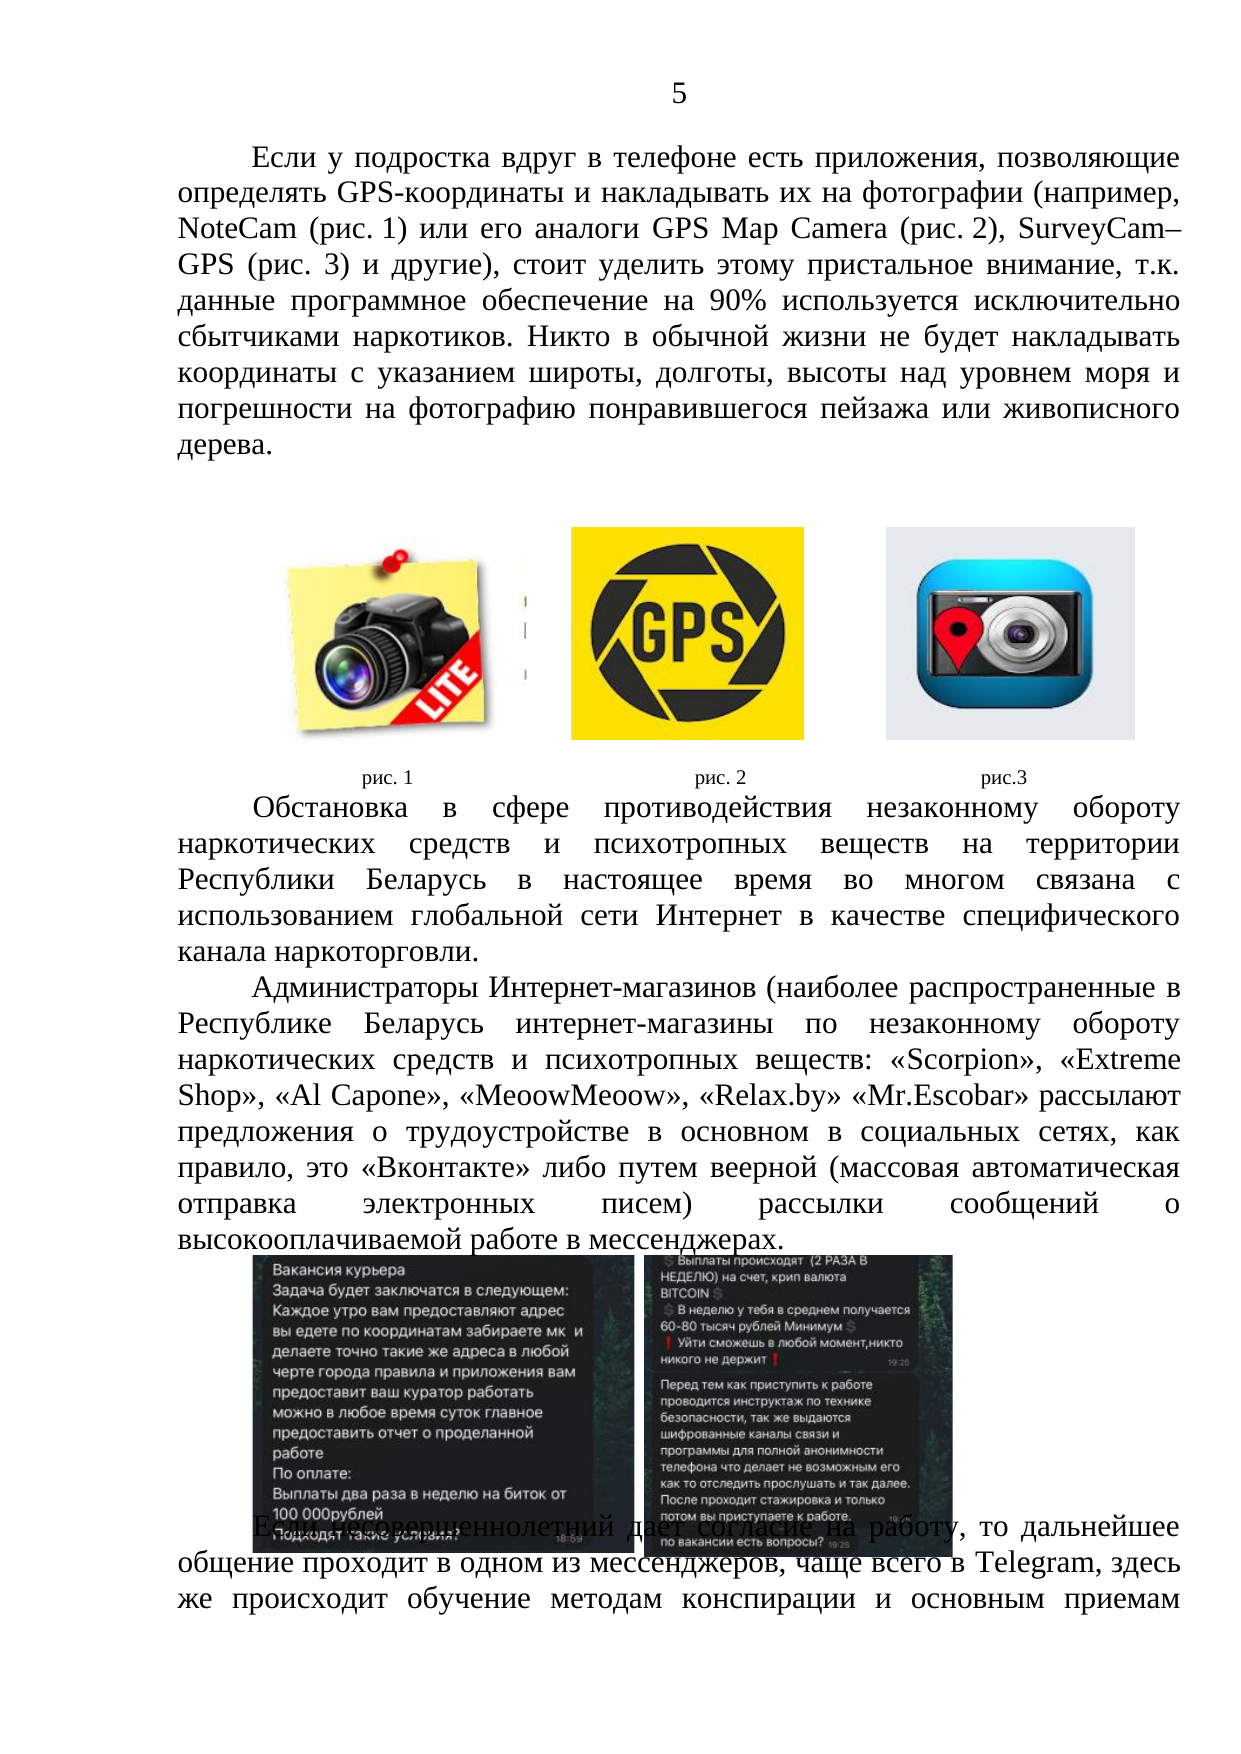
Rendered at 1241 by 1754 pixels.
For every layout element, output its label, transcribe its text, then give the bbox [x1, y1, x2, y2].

text Если у подростка вдруг в телефоне есть приложения, позволяющие определять GPS-координаты и накладывать их на фотографии (например, NoteCam (рис. 1) или его аналоги GPS Map Camera (рис. 2), SurveyCam–GPS (рис. 3) и другие), стоит уделить этому пристальное внимание, т.к. данные программное обеспечение на 90% используется исключительно сбытчиками наркотиков. Никто в обычной жизни не будет накладывать координаты с указанием широты, долготы, высоты над уровнем моря и погрешности на фотографию понравившегося пейзажа или живописного дерева. [177, 138, 1181, 461]
picture [252, 517, 527, 765]
text рис. 1 рис. 2 рис.3 [177, 764, 1181, 789]
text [177, 1507, 1181, 1615]
text Администраторы Интернет-магазинов (наиболее распространенные в Республике Беларусь интернет-магазины по незаконному обороту наркотических средств и психотропных веществ: «Scorpion», «Extreme Shop», «Al Capone», «MeoowMeoow», «Relax.by» «Mr.Escobar» рассылают предложения о трудоустройстве в основном в социальных сетях, как правило, это «Вконтакте» либо путем веерной (массовая автоматическая отправка электронных писем) рассылки сообщений о высокооплачиваемой работе в мессенджерах. [177, 968, 1181, 1256]
picture [885, 527, 1135, 740]
text Обстановка в сфере противодействия незаконному обороту наркотических средств и психотропных веществ на территории Республики Беларусь в настоящее время во многом связана с использованием глобальной сети Интернет в качестве специфического канала наркоторговли. [177, 789, 1181, 968]
picture [644, 1256, 953, 1507]
picture [570, 527, 805, 740]
picture [252, 1256, 635, 1507]
